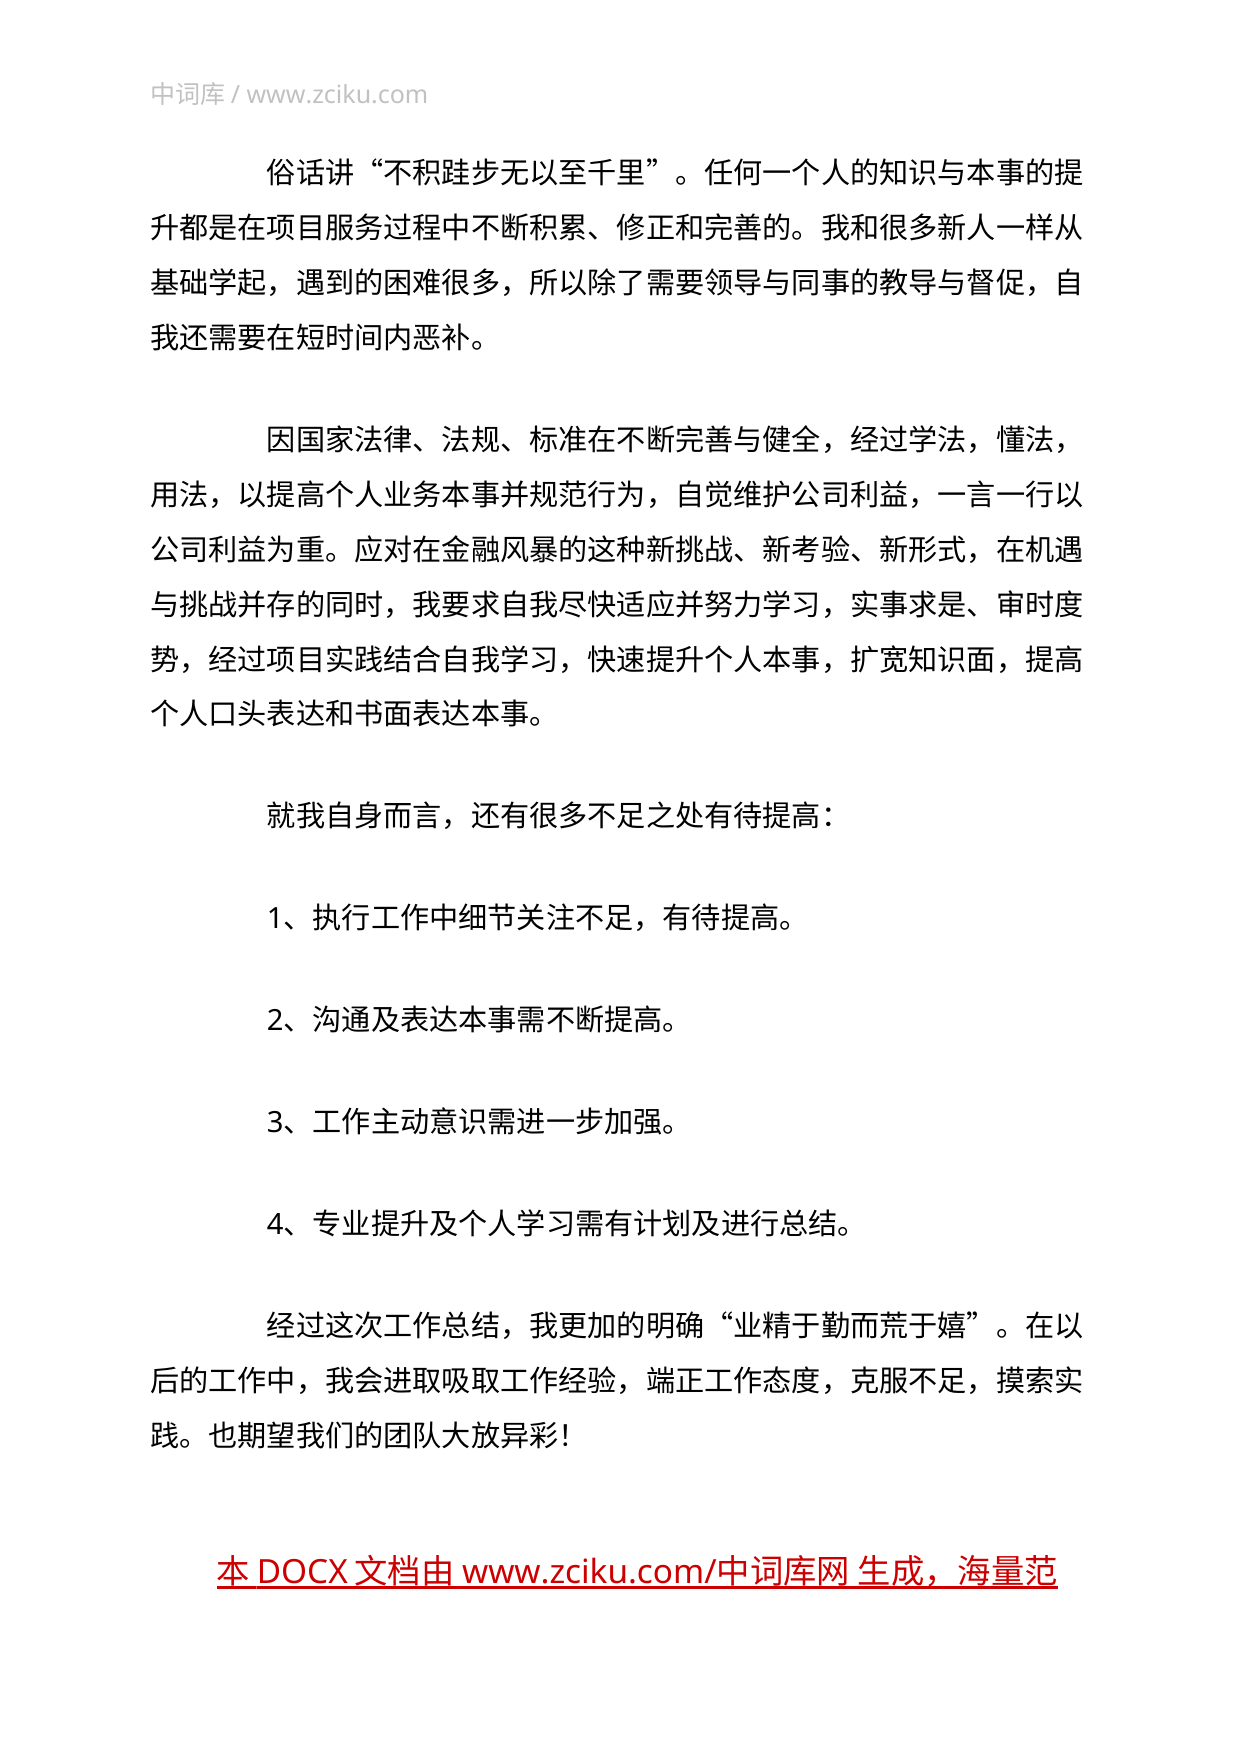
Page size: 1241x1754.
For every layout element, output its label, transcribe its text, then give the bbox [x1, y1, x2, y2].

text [150, 1545, 1090, 1594]
text 经过这次工作总结，我更加的明确“业精于勤而荒于嬉”。在以后的工作中，我会进取吸取工作经验，端正工作态度，克服不足，摸索实践。也期望我们的团队大放异彩！ [150, 1302, 1090, 1454]
text 就我自身而言，还有很多不足之处有待提高： [150, 793, 1090, 835]
text 2、沟通及表达本事需不断提高。 [150, 996, 1090, 1039]
text 1、执行工作中细节关注不足，有待提高。 [150, 894, 1090, 937]
text 4、专业提升及个人学习需有计划及进行总结。 [150, 1200, 1090, 1243]
text 3、工作主动意识需进一步加强。 [150, 1098, 1090, 1141]
text 因国家法律、法规、标准在不断完善与健全，经过学法，懂法，用法，以提高个人业务本事并规范行为，自觉维护公司利益，一言一行以公司利益为重。应对在金融风暴的这种新挑战、新考验、新形式，在机遇与挑战并存的同时，我要求自我尽快适应并努力学习，实事求是、审时度势，经过项目实践结合自我学习，快速提升个人本事，扩宽知识面，提高个人口头表达和书面表达本事。 [150, 416, 1090, 733]
text 俗话讲“不积跬步无以至千里”。任何一个人的知识与本事的提升都是在项目服务过程中不断积累、修正和完善的。我和很多新人一样从基础学起，遇到的困难很多，所以除了需要领导与同事的教导与督促，自我还需要在短时间内恶补。 [150, 150, 1090, 357]
